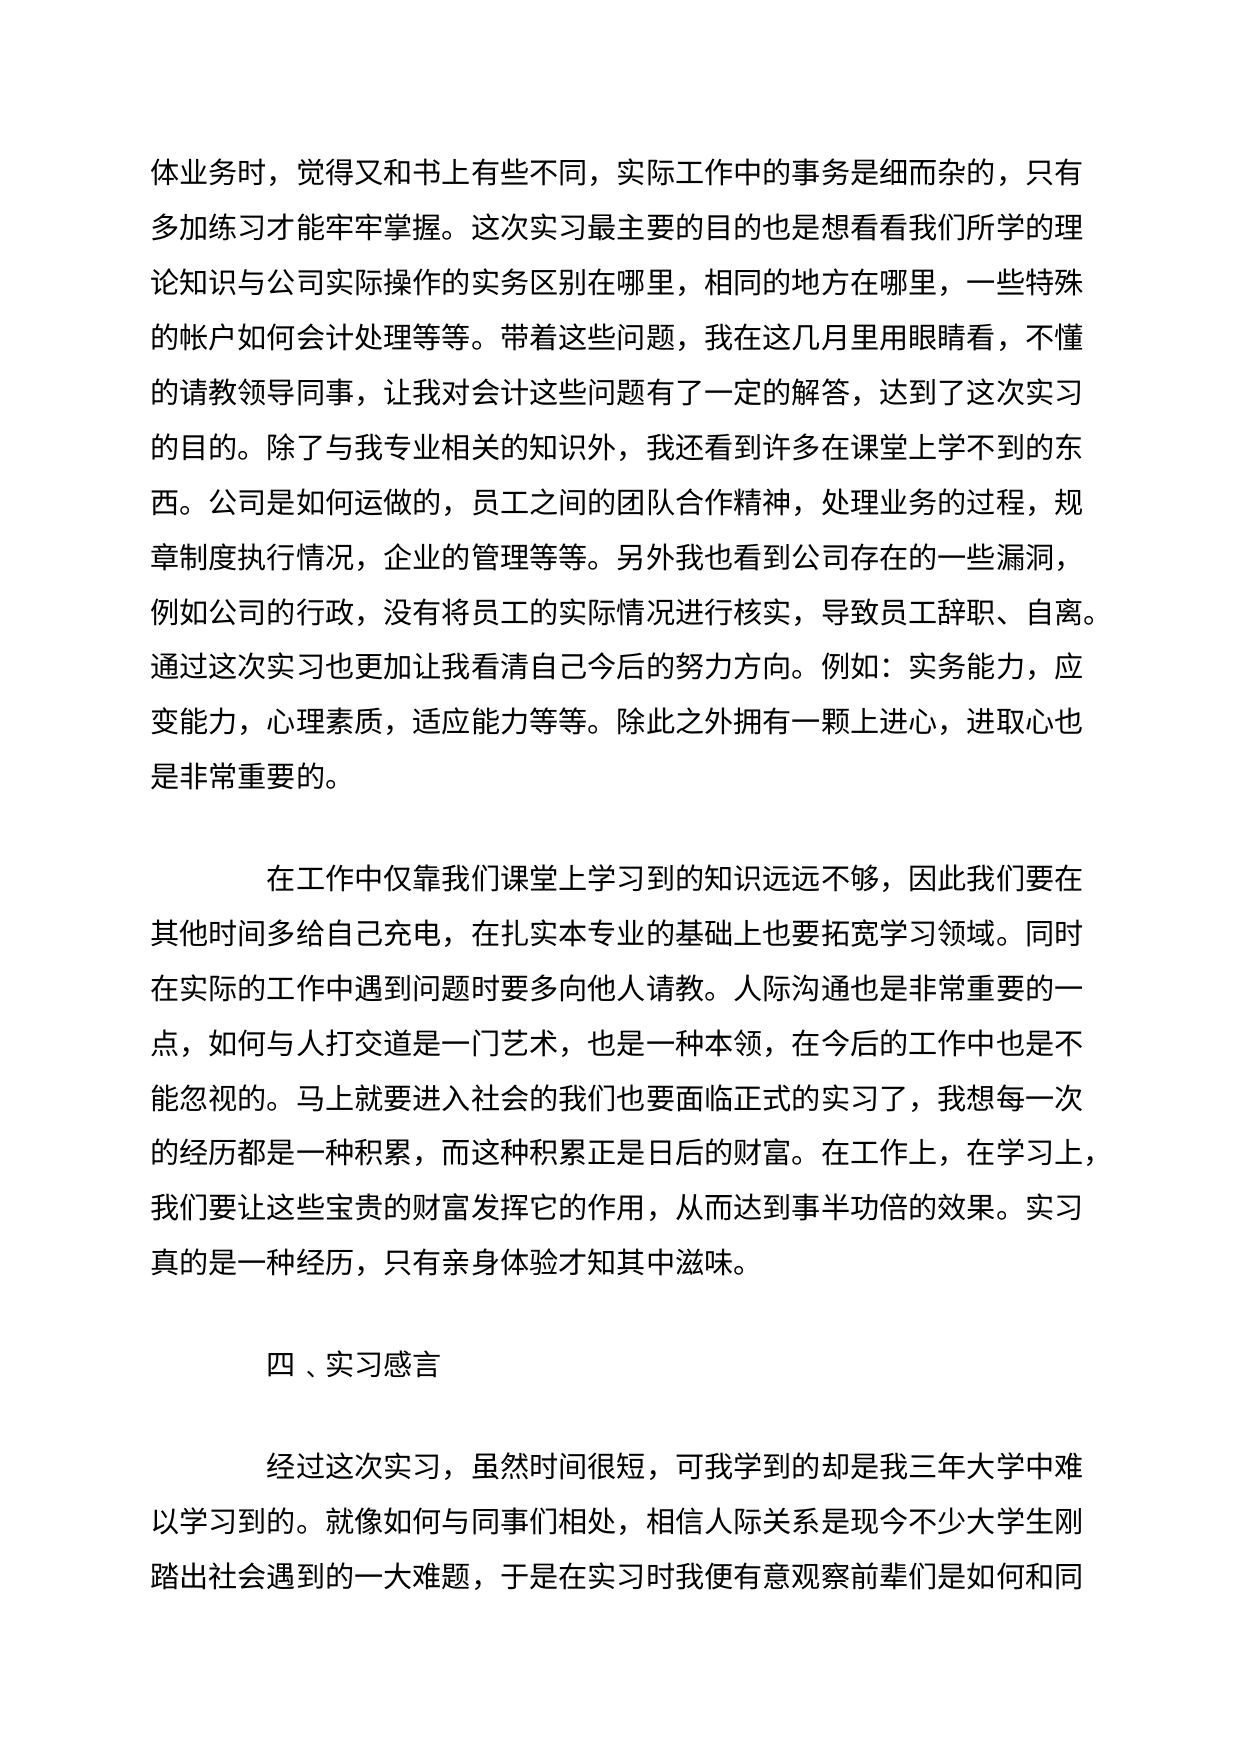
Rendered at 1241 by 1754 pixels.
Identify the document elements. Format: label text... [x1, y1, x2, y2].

text 在工作中仅靠我们课堂上学习到的知识远远不够，因此我们要在其他时间多给自己充电，在扎实本专业的基础上也要拓宽学习领域。同时在实际的工作中遇到问题时要多向他人请教。人际沟通也是非常重要的一点，如何与人打交道是一门艺术，也是一种本领，在今后的工作中也是不能忽视的。马上就要进入社会的我们也要面临正式的实习了，我想每一次的经历都是一种积累，而这种积累正是日后的财富。在工作上，在学习上，我们要让这些宝贵的财富发挥它的作用，从而达到事半功倍的效果。实习真的是一种经历，只有亲身体验才知其中滋味。 [150, 856, 1090, 1282]
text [150, 150, 1090, 796]
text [150, 1443, 1090, 1596]
text 四﹑实习感言 [150, 1342, 1090, 1384]
